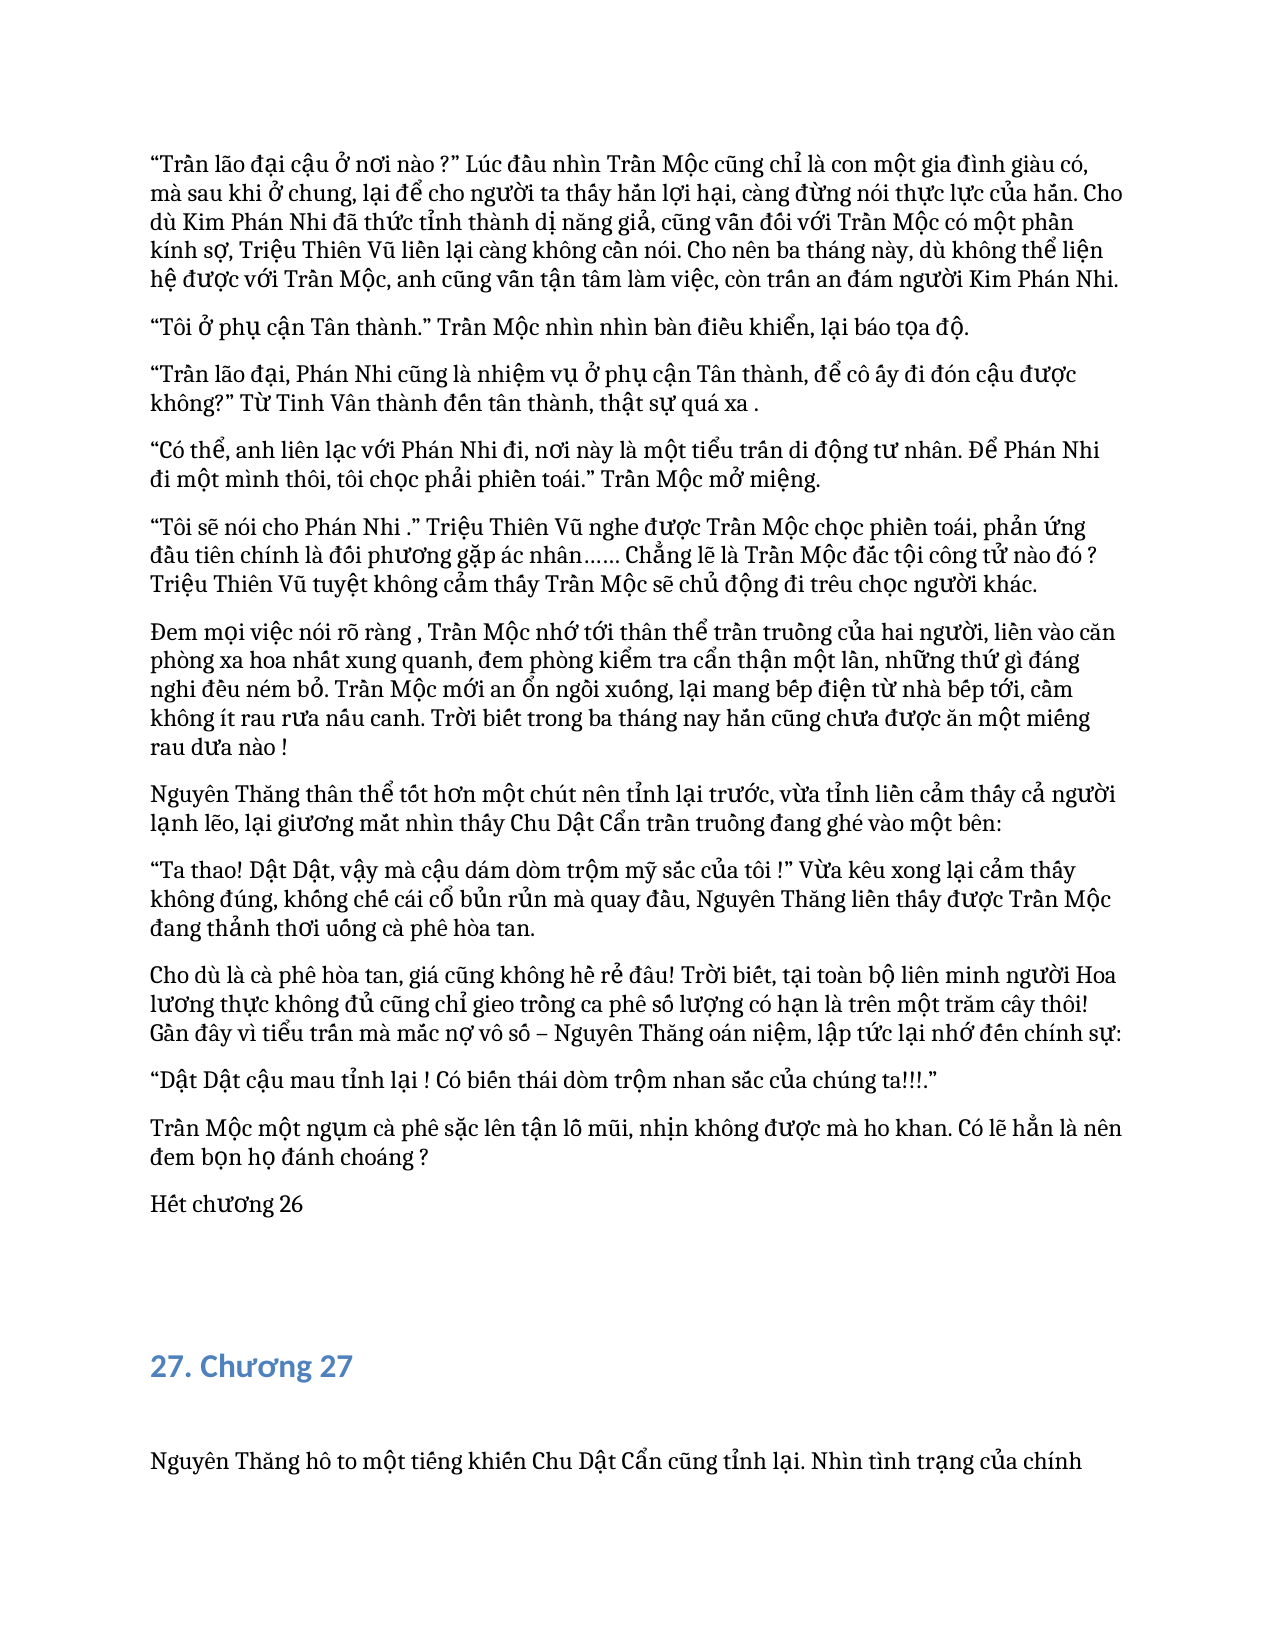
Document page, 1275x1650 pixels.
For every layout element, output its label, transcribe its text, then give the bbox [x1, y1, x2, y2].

text “Tôi ở phụ cận Tân thành.” Trần Mộc nhìn nhìn bàn điều khiển, lại báo tọa độ. [150, 312, 1125, 341]
text Trần Mộc một ngụm cà phê sặc lên tận lỗ mũi, nhịn không được mà ho khan. Có lẽ hẳn là nên đem bọn họ đánh choáng ? [150, 1114, 1125, 1171]
text Đem mọi việc nói rõ ràng , Trần Mộc nhớ tới thân thể trần truồng của hai người, liền vào căn phòng xa hoa nhất xung quanh, đem phòng kiểm tra cẩn thận một lần, những thứ gì đáng nghi đều ném bỏ. Trần Mộc mới an ổn ngồi xuống, lại mang bếp điện từ nhà bếp tới, cầm không ít rau rưa nấu canh. Trời biết trong ba tháng nay hắn cũng chưa được ăn một miếng rau dưa nào ! [150, 617, 1125, 761]
text “Ta thao! Dật Dật, vậy mà cậu dám dòm trộm mỹ sắc của tôi !” Vừa kêu xong lại cảm thấy không đúng, khống chế cái cổ bủn rủn mà quay đầu, Nguyên Thăng liền thấy được Trần Mộc đang thảnh thơi uống cà phê hòa tan. [150, 856, 1125, 942]
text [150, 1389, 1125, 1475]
text Nguyên Thăng thân thể tốt hơn một chút nên tỉnh lại trước, vừa tỉnh liền cảm thấy cả người lạnh lẽo, lại giương mắt nhìn thấy Chu Dật Cẩn trần truồng đang ghé vào một bên: [150, 780, 1125, 837]
text Cho dù là cà phê hòa tan, giá cũng không hề rẻ đâu! Trời biết, tại toàn bộ liên minh người Hoa lương thực không đủ cũng chỉ gieo trồng ca phê số lượng có hạn là trên một trăm cây thôi! Gần đây vì tiểu trấn mà mắc nợ vô số – Nguyên Thăng oán niệm, lập tức lại nhớ đến chính sự: [150, 961, 1125, 1047]
text Hết chương 26 [150, 1190, 1125, 1219]
text “Có thể, anh liên lạc với Phán Nhi đi, nơi này là một tiểu trấn di động tư nhân. Để Phán Nhi đi một mình thôi, tôi chọc phải phiền toái.” Trần Mộc mở miệng. [150, 436, 1125, 494]
text “Tôi sẽ nói cho Phán Nhi .” Triệu Thiên Vũ nghe được Trần Mộc chọc phiền toái, phản ứng đầu tiên chính là đối phương gặp ác nhân…… Chẳng lẽ là Trần Mộc đắc tội công tử nào đó ? Triệu Thiên Vũ tuyệt không cảm thấy Trần Mộc sẽ chủ động đi trêu chọc người khác. [150, 512, 1125, 599]
subtitle 27. Chương 27 [150, 1344, 1125, 1385]
text “Trần lão đại, Phán Nhi cũng là nhiệm vụ ở phụ cận Tân thành, để cô ấy đi đón cậu được không?” Từ Tinh Vân thành đến tân thành, thật sự quá xa . [150, 360, 1125, 417]
text “Trần lão đại cậu ở nơi nào ?” Lúc đầu nhìn Trần Mộc cũng chỉ là con một gia đình giàu có, mà sau khi ở chung, lại để cho người ta thấy hắn lợi hại, càng đừng nói thực lực của hắn. Cho dù Kim Phán Nhi đã thức tỉnh thành dị năng giả, cũng vẫn đối với Trần Mộc có một phần kính sợ, Triệu Thiên Vũ liền lại càng không cần nói. Cho nên ba tháng này, dù không thể liện hệ được với Trần Mộc, anh cũng vẫn tận tâm làm việc, còn trấn an đám người Kim Phán Nhi. [150, 150, 1125, 294]
text “Dật Dật cậu mau tỉnh lại ! Có biến thái dòm trộm nhan sắc của chúng ta!!!.” [150, 1066, 1125, 1095]
